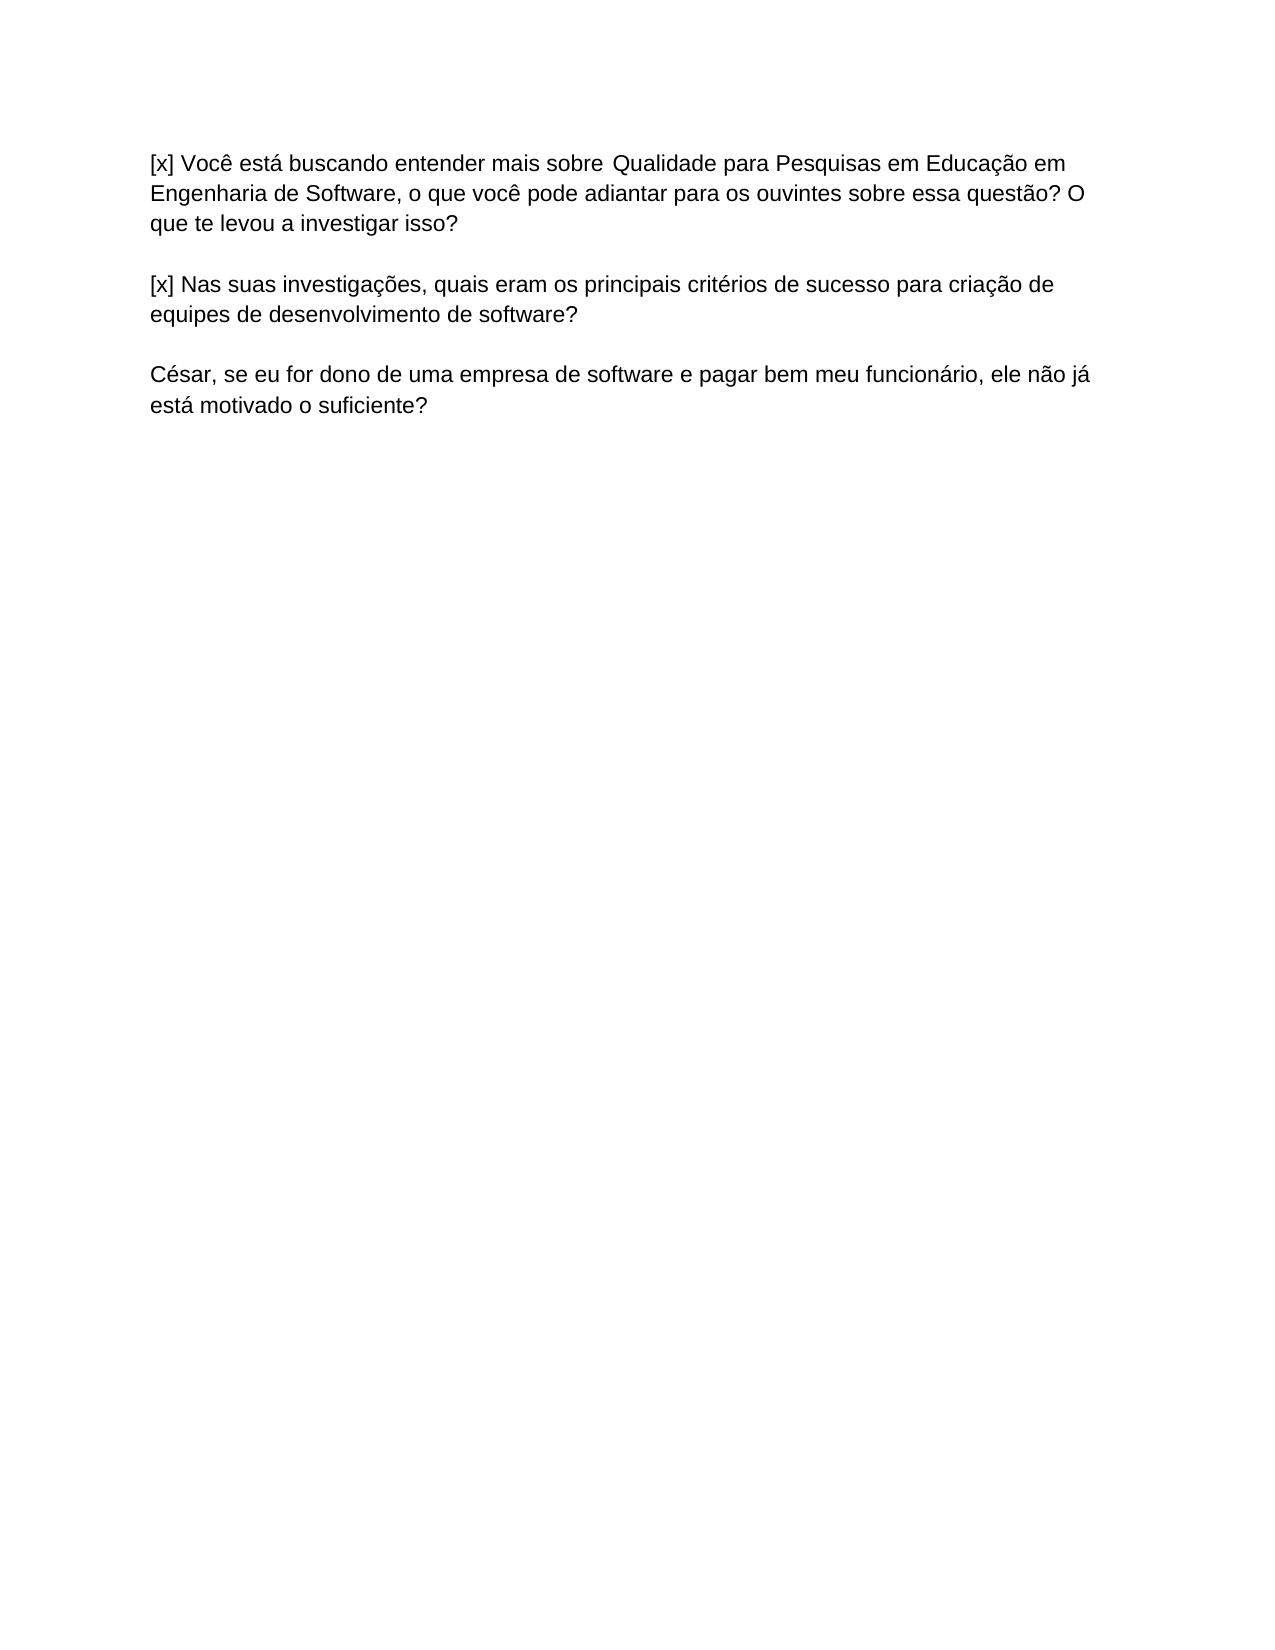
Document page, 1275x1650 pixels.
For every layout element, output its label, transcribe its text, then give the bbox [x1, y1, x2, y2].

text César, se eu for dono de uma empresa de software e pagar bem meu funcionário, ele não já está motivado o suficiente? [150, 361, 1125, 418]
text [x] Nas suas investigações, quais eram os principais critérios de sucesso para criação de equipes de desenvolvimento de software? [150, 271, 1125, 327]
text [x] Você está buscando entender mais sobre Qualidade para Pesquisas em Educação em Engenharia de Software, o que você pode adiantar para os ouvintes sobre essa questão? O que te levou a investigar isso? [150, 150, 1125, 237]
